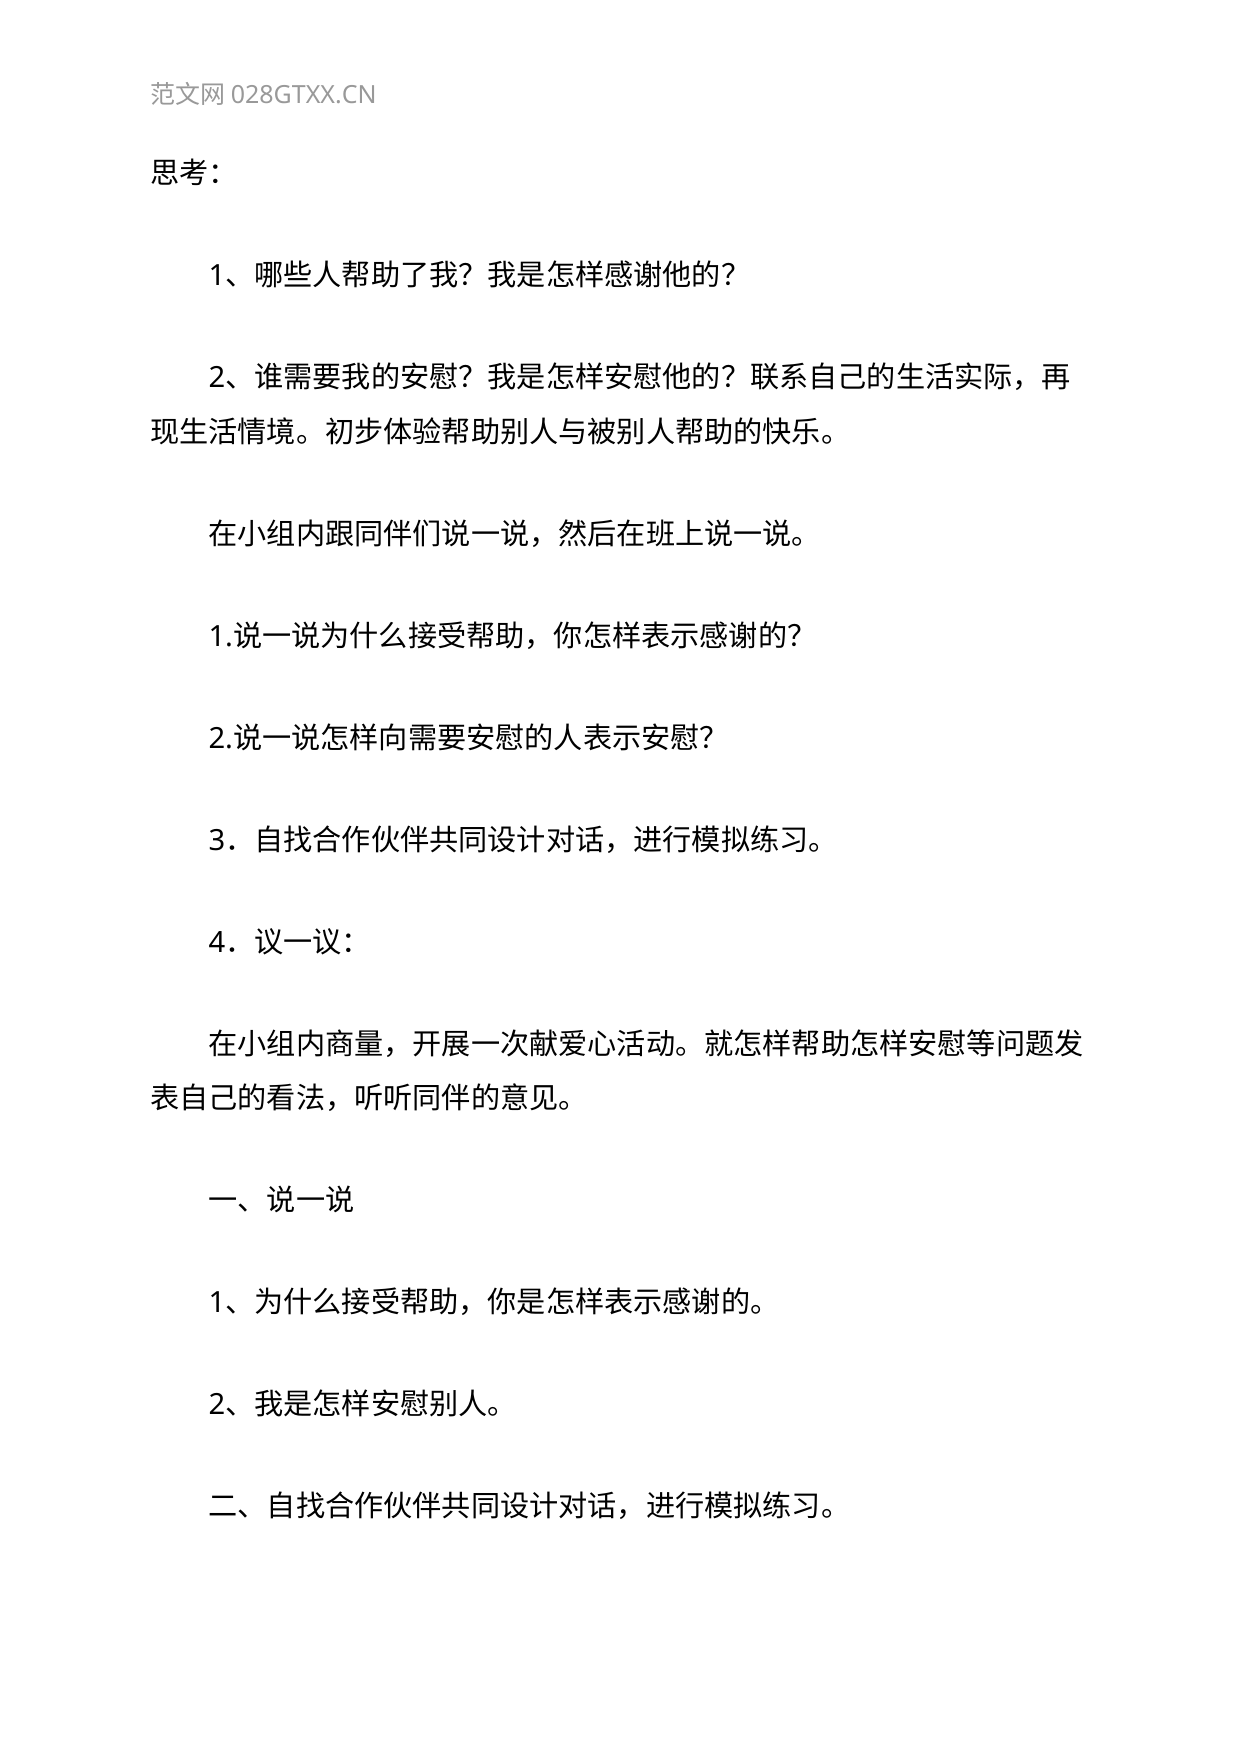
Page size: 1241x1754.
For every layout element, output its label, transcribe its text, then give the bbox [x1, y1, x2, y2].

text 2、谁需要我的安慰？我是怎样安慰他的？联系自己的生活实际，再现生活情境。初步体验帮助别人与被别人帮助的快乐。 [150, 354, 1090, 451]
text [150, 150, 1090, 192]
text 在小组内商量，开展一次献爱心活动。就怎样帮助怎样安慰等问题发表自己的看法，听听同伴的意见。 [150, 1020, 1090, 1117]
text 在小组内跟同伴们说一说，然后在班上说一说。 [150, 511, 1090, 553]
text 3．自找合作伙伴共同设计对话，进行模拟练习。 [150, 816, 1090, 859]
text 1、为什么接受帮助，你是怎样表示感谢的。 [150, 1279, 1090, 1321]
text 二、自找合作伙伴共同设计对话，进行模拟练习。 [150, 1483, 1090, 1525]
text 2、我是怎样安慰别人。 [150, 1381, 1090, 1423]
text 1.说一说为什么接受帮助，你怎样表示感谢的？ [150, 612, 1090, 655]
text 1、哪些人帮助了我？我是怎样感谢他的？ [150, 252, 1090, 294]
text 4．议一议： [150, 918, 1090, 961]
text 2.说一说怎样向需要安慰的人表示安慰？ [150, 714, 1090, 757]
text 一、说一说 [150, 1177, 1090, 1219]
